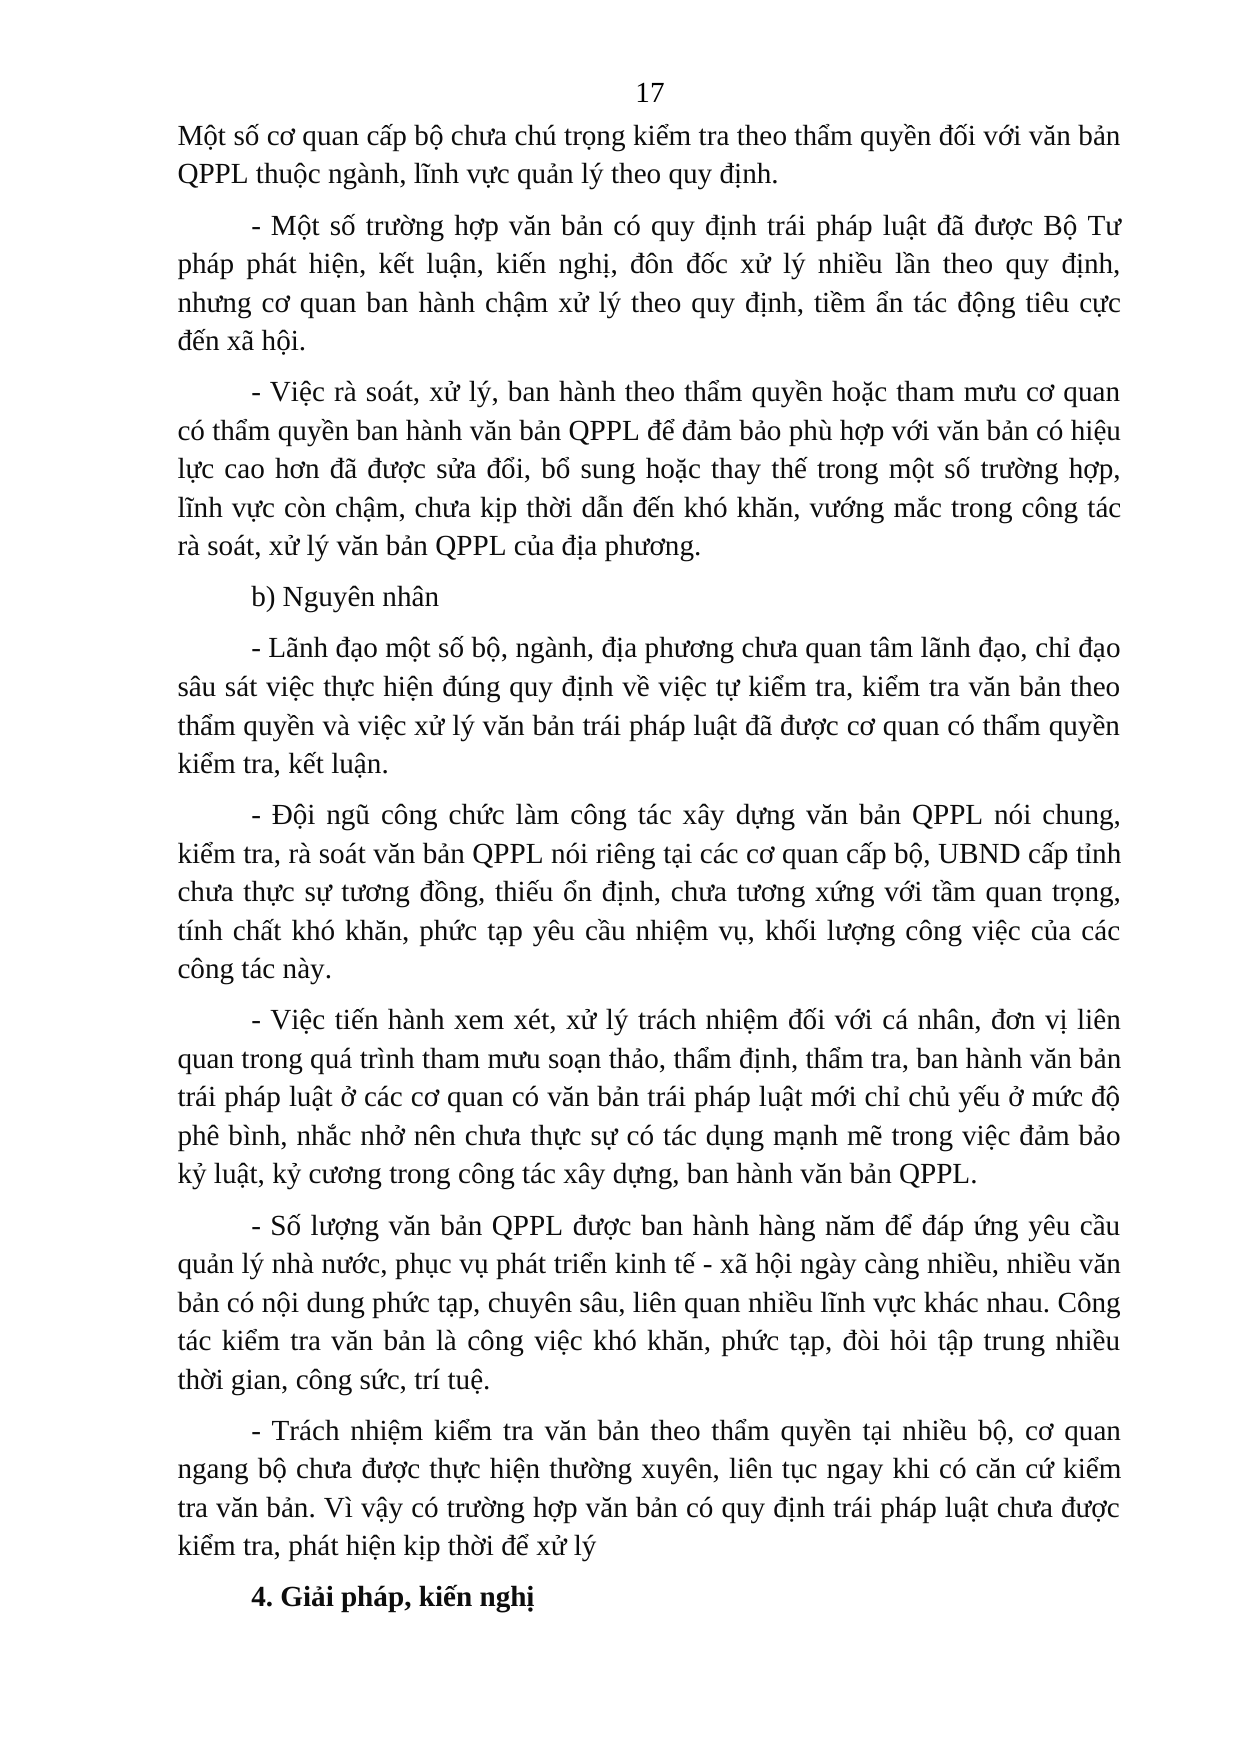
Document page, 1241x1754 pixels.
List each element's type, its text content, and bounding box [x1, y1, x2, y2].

text - Việc rà soát, xử lý, ban hành theo thẩm quyền hoặc tham mưu cơ quan có thẩm quyền ban hành văn bản QPPL để đảm bảo phù hợp với văn bản có hiệu lực cao hơn đã được sửa đổi, bổ sung hoặc thay thế trong một số trường hợp, lĩnh vực còn chậm, chưa kịp thời dẫn đến khó khăn, vướng mắc trong công tác rà soát, xử lý văn bản QPPL của địa phương. [177, 374, 1122, 562]
text 4. Giải pháp, kiến nghị [177, 1579, 1122, 1613]
text - Một số trường hợp văn bản có quy định trái pháp luật đã được Bộ Tư pháp phát hiện, kết luận, kiến nghị, đôn đốc xử lý nhiều lần theo quy định, nhưng cơ quan ban hành chậm xử lý theo quy định, tiềm ẩn tác động tiêu cực đến xã hội. [177, 208, 1122, 357]
text b) Nguyên nhân [177, 579, 1122, 613]
text - Lãnh đạo một số bộ, ngành, địa phương chưa quan tâm lãnh đạo, chỉ đạo sâu sát việc thực hiện đúng quy định về việc tự kiểm tra, kiểm tra văn bản theo thẩm quyền và việc xử lý văn bản trái pháp luật đã được cơ quan có thẩm quyền kiểm tra, kết luận. [177, 631, 1122, 780]
text - Đội ngũ công chức làm công tác xây dựng văn bản QPPL nói chung, kiểm tra, rà soát văn bản QPPL nói riêng tại các cơ quan cấp bộ, UBND cấp tỉnh chưa thực sự tương đồng, thiếu ổn định, chưa tương xứng với tầm quan trọng, tính chất khó khăn, phức tạp yêu cầu nhiệm vụ, khối lượng công việc của các công tác này. [177, 797, 1122, 985]
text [177, 118, 1122, 190]
text - Số lượng văn bản QPPL được ban hành hàng năm để đáp ứng yêu cầu quản lý nhà nước, phục vụ phát triển kinh tế - xã hội ngày càng nhiều, nhiều văn bản có nội dung phức tạp, chuyên sâu, liên quan nhiều lĩnh vực khác nhau. Công tác kiểm tra văn bản là công việc khó khăn, phức tạp, đòi hỏi tập trung nhiều thời gian, công sức, trí tuệ. [177, 1208, 1122, 1395]
text - Trách nhiệm kiểm tra văn bản theo thẩm quyền tại nhiều bộ, cơ quan ngang bộ chưa được thực hiện thường xuyên, liên tục ngay khi có căn cứ kiểm tra văn bản. Vì vậy có trường hợp văn bản có quy định trái pháp luật chưa được kiểm tra, phát hiện kịp thời để xử lý [177, 1413, 1122, 1562]
text - Việc tiến hành xem xét, xử lý trách nhiệm đối với cá nhân, đơn vị liên quan trong quá trình tham mưu soạn thảo, thẩm định, thẩm tra, ban hành văn bản trái pháp luật ở các cơ quan có văn bản trái pháp luật mới chỉ chủ yếu ở mức độ phê bình, nhắc nhở nên chưa thực sự có tác dụng mạnh mẽ trong việc đảm bảo kỷ luật, kỷ cương trong công tác xây dựng, ban hành văn bản QPPL. [177, 1002, 1122, 1190]
